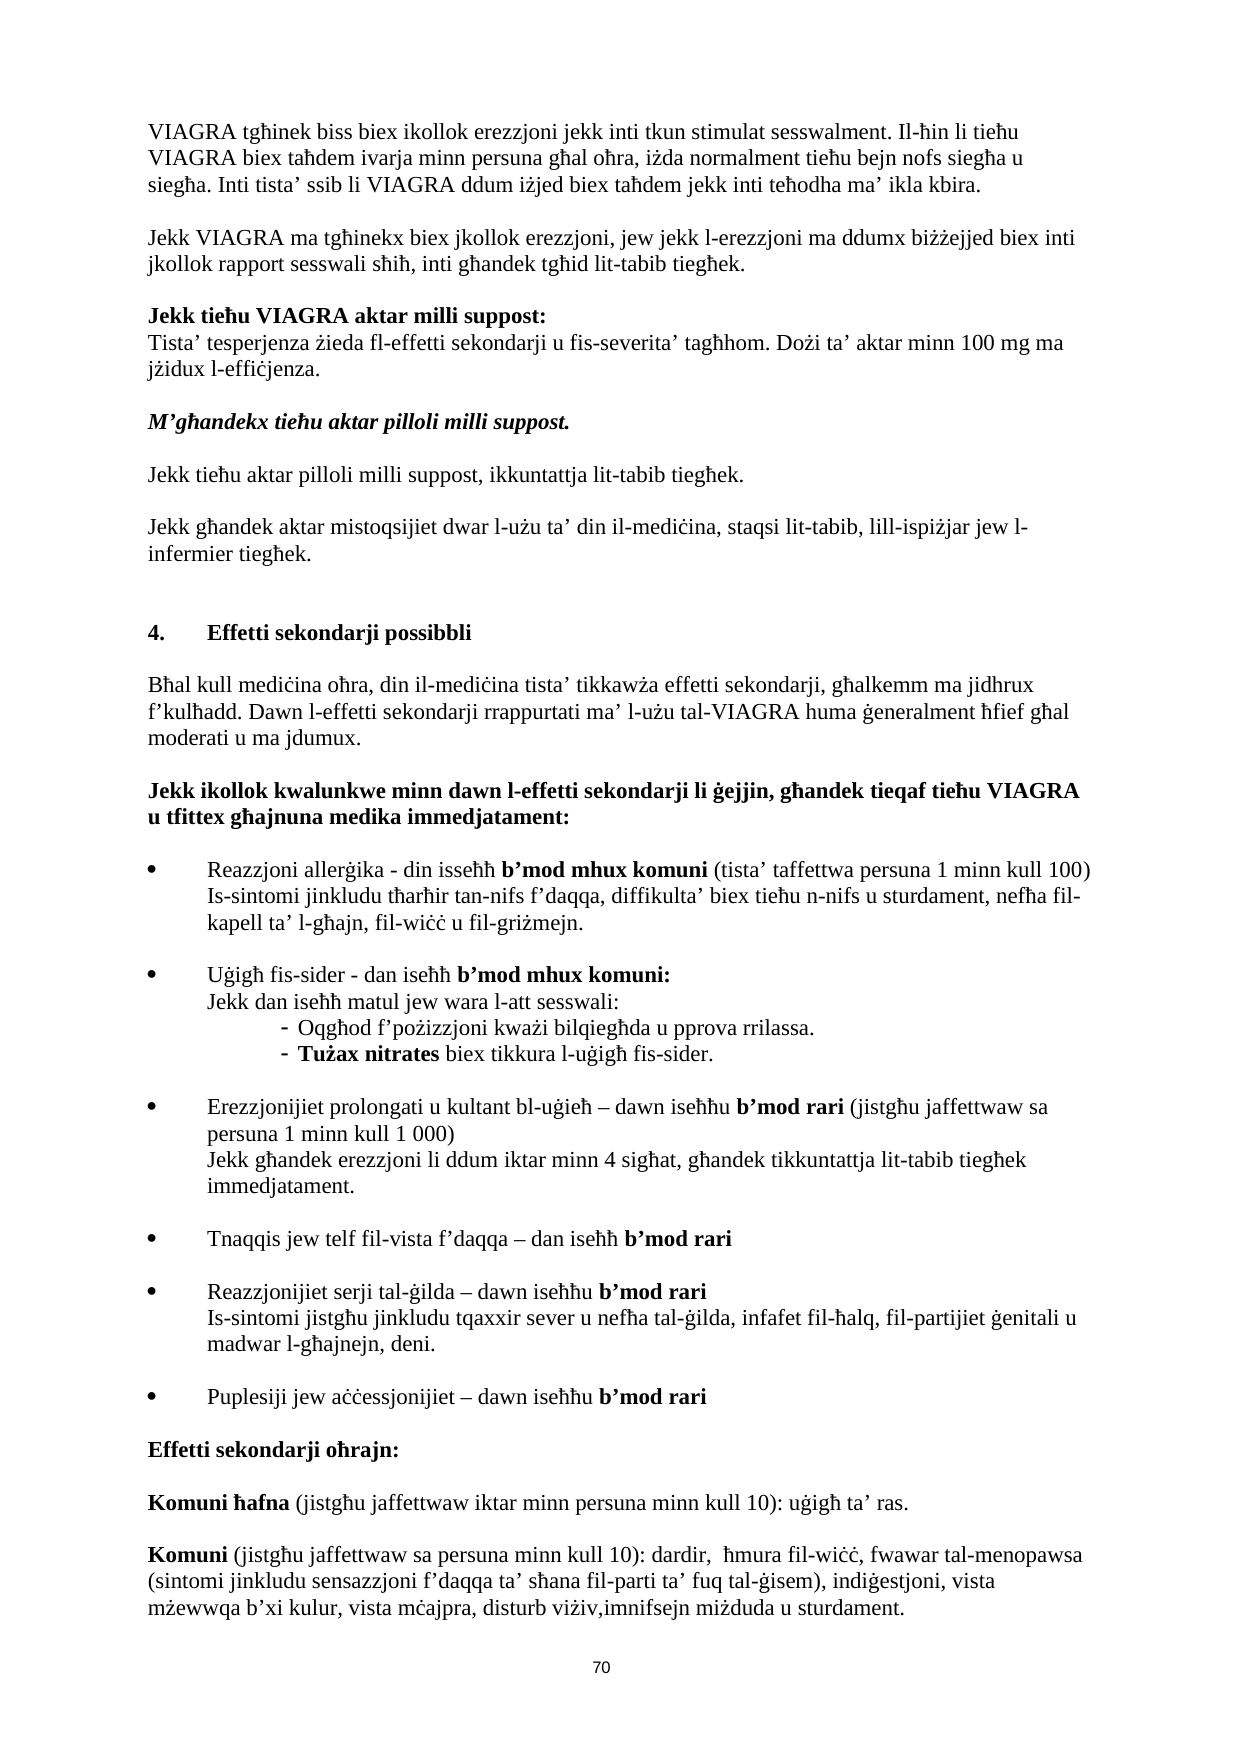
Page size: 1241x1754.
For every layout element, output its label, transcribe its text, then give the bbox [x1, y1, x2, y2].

text Jekk tieħu aktar pilloli milli suppost, ikkuntattja lit-tabib tiegħek. [148, 461, 1092, 487]
text Komuni (jistgħu jaffettwaw sa persuna minn kull 10): dardir, ħmura fil-wiċċ, fwawar tal-menopawsa (sintomi jinkludu sensazzjoni f’daqqa ta’ sħana fil-parti ta’ fuq tal-ġisem), indiġestjoni, vista mżewwqa b’xi kulur, vista mċajpra, disturb viżiv,imnifsejn miżduda u sturdament. [148, 1541, 1092, 1620]
text Bħal kull mediċina oħra, din il-mediċina tista’ tikkawża effetti sekondarji, għalkemm ma jidhrux f’kulħadd. Dawn l-effetti sekondarji rrappurtati ma’ l-użu tal-VIAGRA huma ġeneralment ħfief għal moderati u ma jdumux. [148, 672, 1092, 751]
list Tnaqqis jew telf fil-vista f’daqqa – dan iseħħ b’mod rari [148, 1225, 1092, 1251]
text Jekk dan iseħħ matul jew wara l-att sesswali: [207, 988, 1092, 1014]
list Oqgħod f’pożizzjoni kważi bilqiegħda u pprova rrilassa. [281, 1014, 1092, 1041]
list Erezzjonijiet prolongati u kultant bl-uġieħ – dawn iseħħu b’mod rari (jistgħu jaffettwaw sa persuna 1 minn kull 1 000) [148, 1093, 1092, 1146]
text Effetti sekondarji oħrajn: [148, 1436, 1092, 1462]
text Jekk għandek aktar mistoqsijiet dwar l-użu ta’ din il-mediċina, staqsi lit-tabib, lill-ispiżjar jew l-infermier tiegħek. [148, 513, 1092, 566]
list Reazzjonijiet serji tal-ġilda – dawn iseħħu b’mod rari [148, 1278, 1092, 1304]
text Tista’ tesperjenza żieda fl-effetti sekondarji u fis-severita’ tagħhom. Dożi ta’ aktar minn 100 mg ma jżidux l-effiċjenza. [148, 329, 1092, 382]
list Reazzjoni allerġika - din isseħħ b’mod mhux komuni (tista’ taffettwa persuna 1 minn kull 100) [148, 856, 1092, 882]
text Komuni ħafna (jistgħu jaffettwaw iktar minn persuna minn kull 10): uġigħ ta’ ras. [148, 1488, 1092, 1515]
list 4. Effetti sekondarji possibbli [148, 619, 1092, 645]
text M’għandekx tieħu aktar pilloli milli suppost. [148, 408, 1092, 434]
text VIAGRA tgħinek biss biex ikollok erezzjoni jekk inti tkun stimulat sesswalment. Il-ħin li tieħu VIAGRA biex taħdem ivarja minn persuna għal oħra, iżda normalment tieħu bejn nofs siegħa u siegħa. Inti tista’ ssib li VIAGRA ddum iżjed biex taħdem jekk inti teħodha ma’ ikla kbira. [148, 118, 1092, 197]
text Jekk ikollok kwalunkwe minn dawn l-effetti sekondarji li ġejjin, għandek tieqaf tieħu VIAGRA u tfittex għajnuna medika immedjatament: [148, 777, 1092, 830]
list Puplesiji jew aċċessjonijiet – dawn iseħħu b’mod rari [148, 1383, 1092, 1409]
text Is-sintomi jinkludu tħarħir tan-nifs f’daqqa, diffikulta’ biex tieħu n-nifs u sturdament, nefħa fil-kapell ta’ l-għajn, fil-wiċċ u fil-griżmejn. [148, 882, 1092, 935]
text Is-sintomi jistgħu jinkludu tqaxxir sever u nefħa tal-ġilda, infafet fil-ħalq, fil-partijiet ġenitali u madwar l-għajnejn, deni. [148, 1304, 1092, 1357]
list Tużax nitrates biex tikkura l-uġigħ fis-sider. [281, 1041, 1092, 1067]
text Jekk VIAGRA ma tgħinekx biex jkollok erezzjoni, jew jekk l-erezzjoni ma ddumx biżżejjed biex inti jkollok rapport sesswali sħiħ, inti għandek tgħid lit-tabib tiegħek. [148, 223, 1092, 276]
text Jekk għandek erezzjoni li ddum iktar minn 4 sigħat, għandek tikkuntattja lit-tabib tiegħek immedjatament. [148, 1146, 1092, 1199]
list Uġigħ fis-sider - dan iseħħ b’mod mhux komuni: [148, 961, 1092, 988]
text Jekk tieħu VIAGRA aktar milli suppost: [148, 303, 1092, 329]
